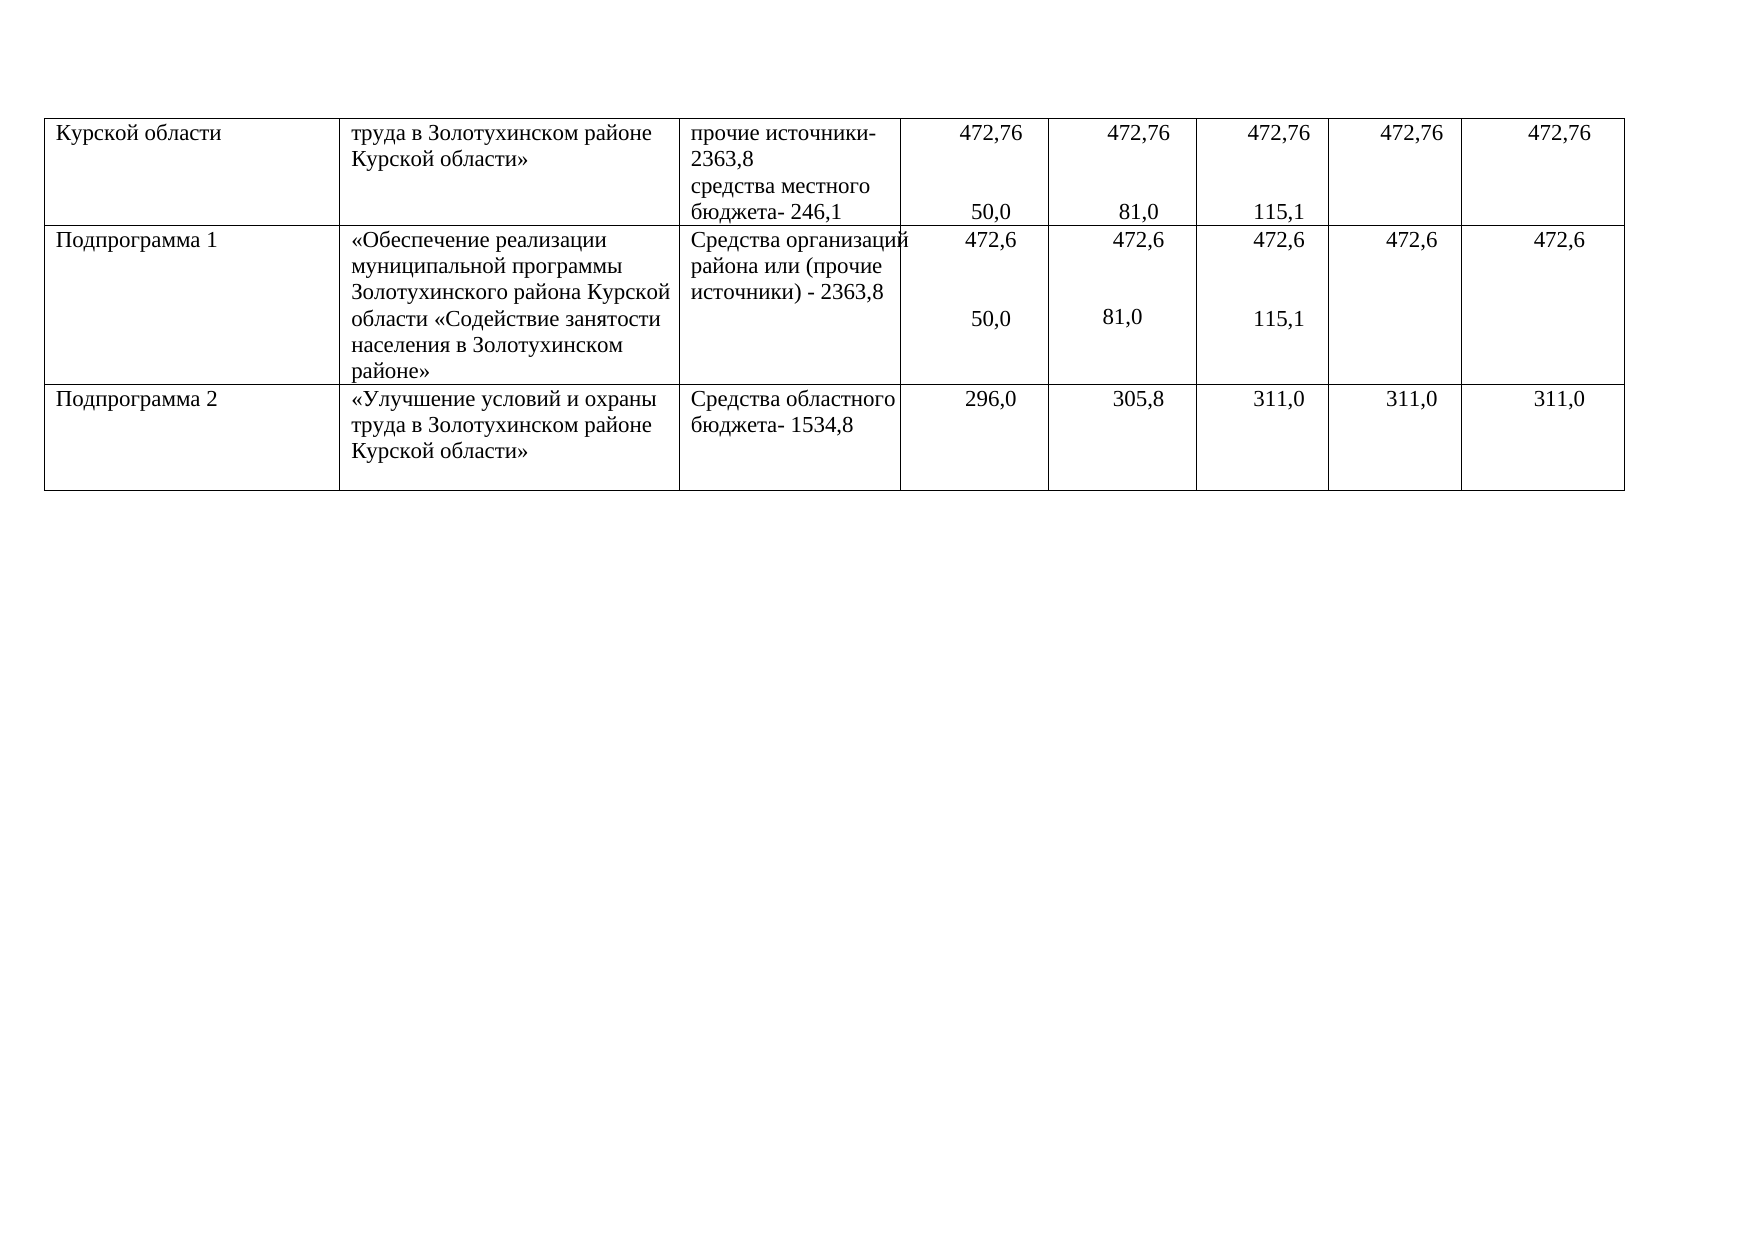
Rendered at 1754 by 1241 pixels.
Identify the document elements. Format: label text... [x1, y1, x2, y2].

table_cell 472,6 115,1 [1197, 226, 1328, 384]
table_cell Средства организаций района или (прочие источники) - 2363,8 [680, 226, 900, 384]
table_cell Подпрограмма 1 [45, 226, 339, 384]
table_cell Подпрограмма 2 [45, 385, 339, 490]
table_cell 472,6 50,0 [901, 226, 1048, 384]
table_cell Средства областного бюджета- 1534,8 [680, 385, 900, 490]
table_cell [340, 119, 679, 224]
table_cell 311,0 472,76 [1462, 119, 1624, 224]
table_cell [45, 119, 339, 224]
table_cell 311,0 472,76 115,1 [1197, 119, 1328, 224]
table_cell 311,0 [1197, 385, 1328, 490]
table_cell 296,0 [901, 385, 1048, 490]
table_cell 305,8 [1049, 385, 1196, 490]
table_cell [680, 119, 900, 224]
table_cell 311,0 [1329, 385, 1461, 490]
table_cell «Обеспечение реализации муниципальной программы Золотухинского района Курской области «Содействие занятости населения в Золотухинском районе» [340, 226, 679, 384]
table_cell 296,0 472,76 50,0 [901, 119, 1048, 224]
table_cell 305,8 472,76 81,0 [1049, 119, 1196, 224]
table_cell 472,6 [1329, 226, 1461, 384]
table_cell 472,6 [1462, 226, 1624, 384]
table_cell 311,0 [1462, 385, 1624, 490]
table_cell «Улучшение условий и охраны труда в Золотухинском районе Курской области» [340, 385, 679, 490]
table_cell 472,6 81,0 [1049, 226, 1196, 384]
table_cell 311,0 472,76 [1329, 119, 1461, 224]
